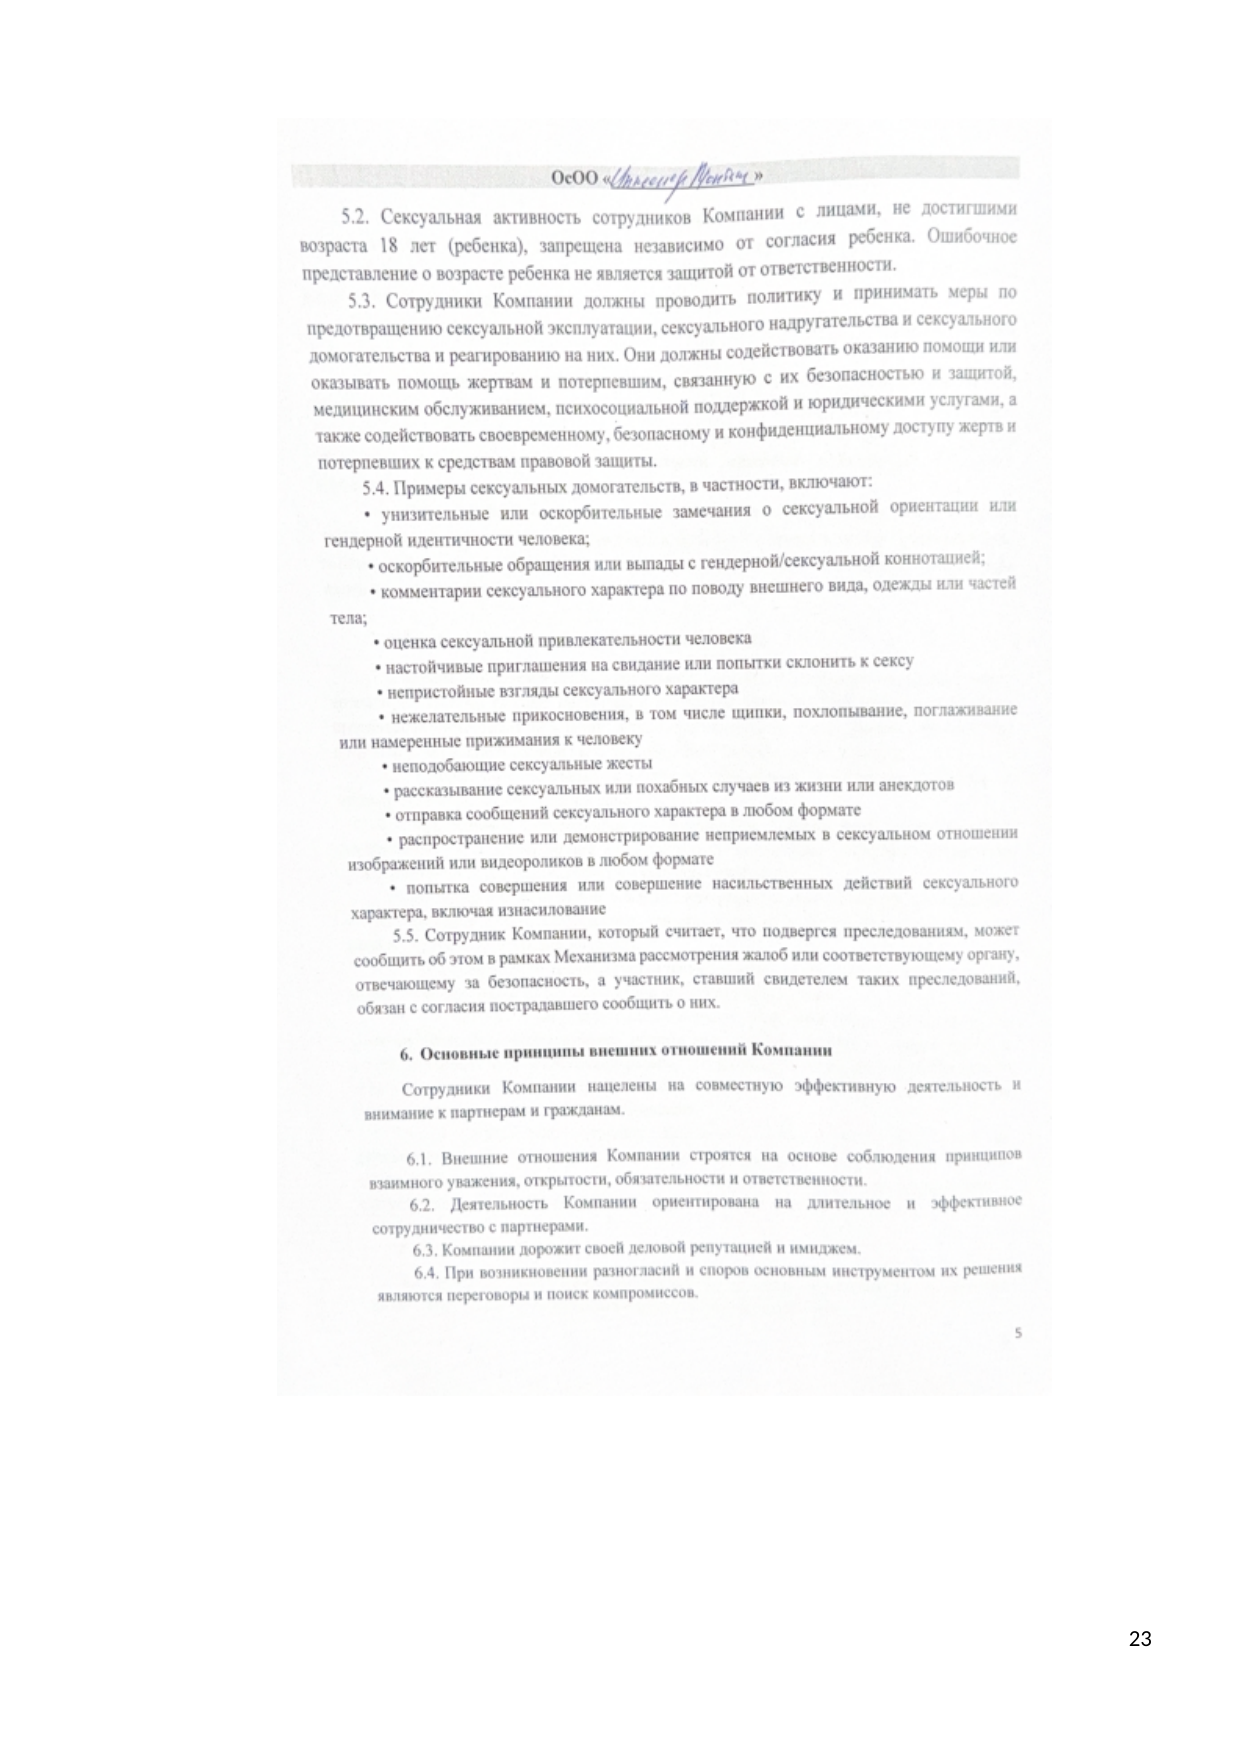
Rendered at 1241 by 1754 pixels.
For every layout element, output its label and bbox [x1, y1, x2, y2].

picture [277, 118, 1052, 1396]
